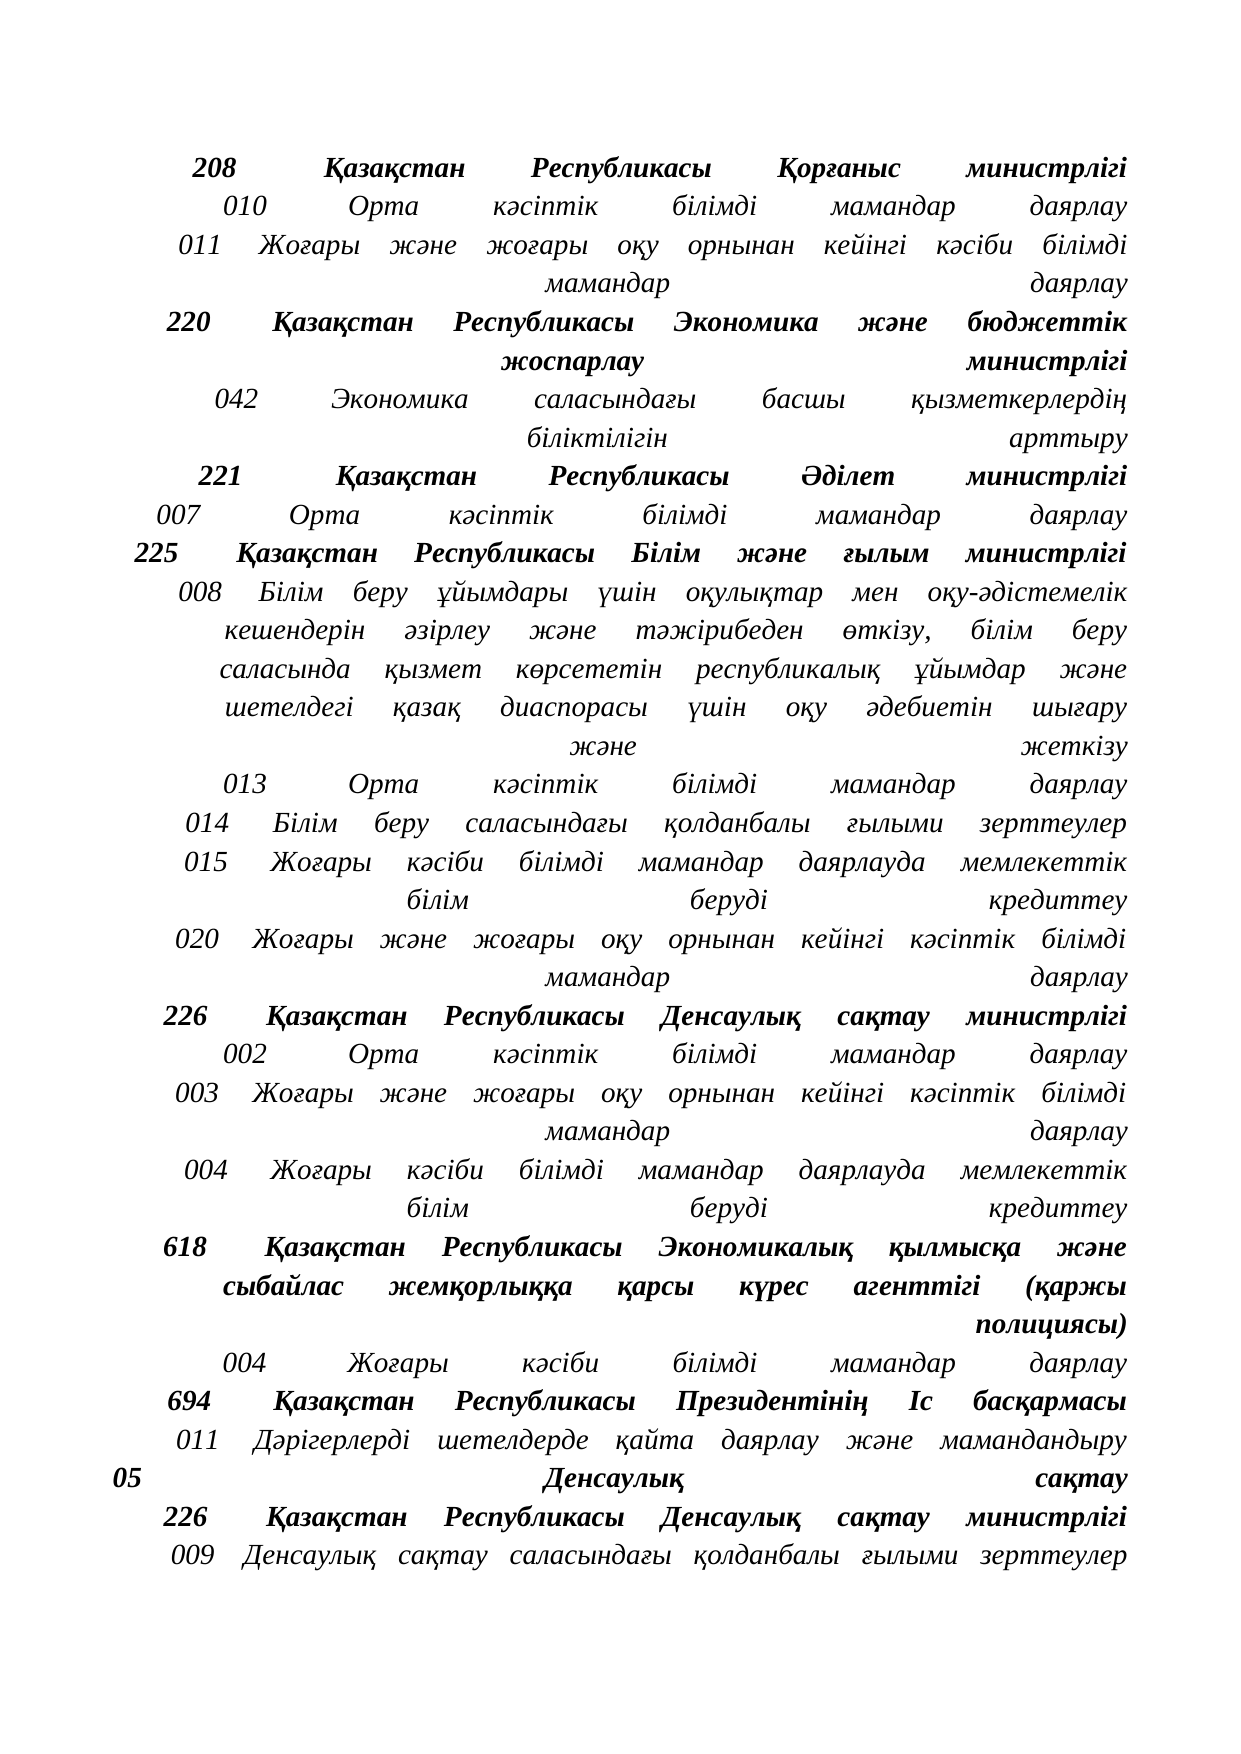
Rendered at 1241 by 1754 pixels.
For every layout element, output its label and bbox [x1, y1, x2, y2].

text [112, 150, 1128, 1571]
